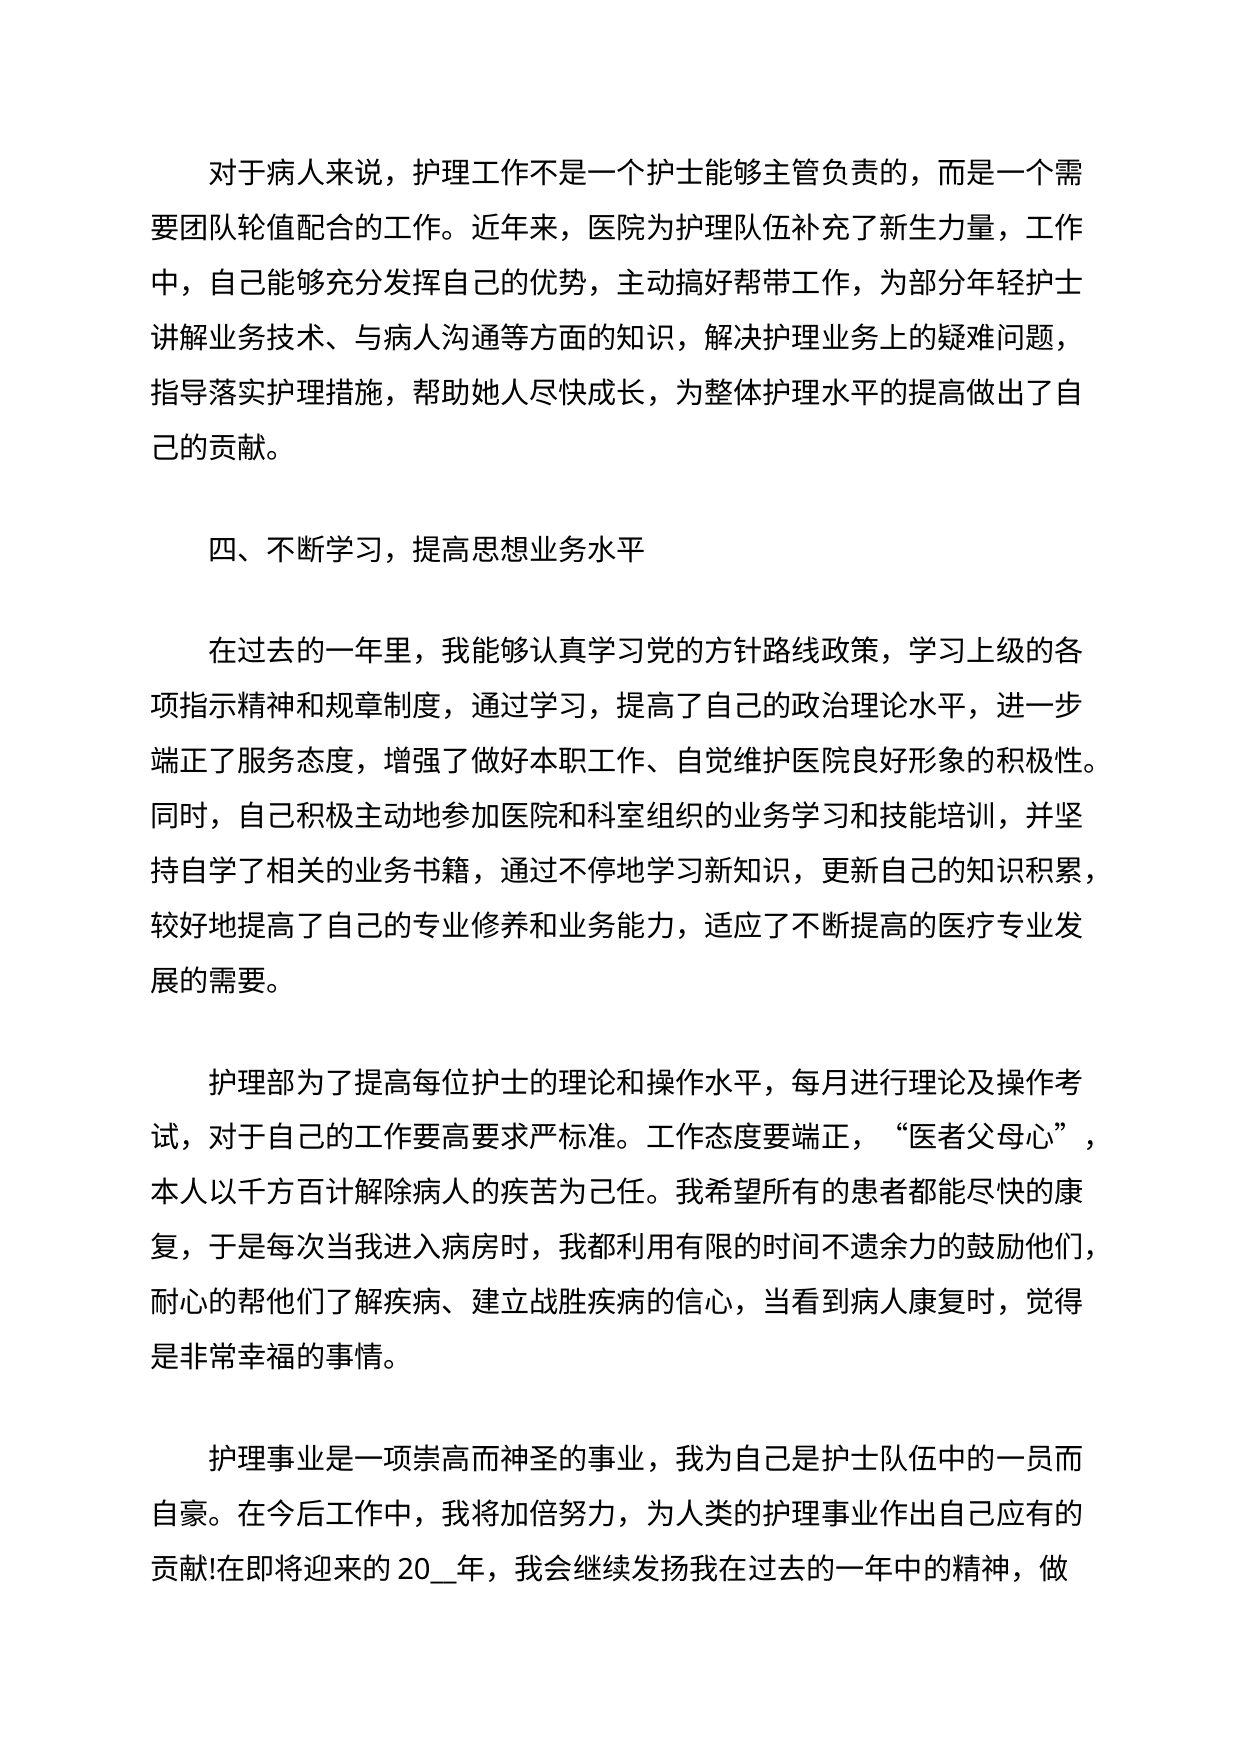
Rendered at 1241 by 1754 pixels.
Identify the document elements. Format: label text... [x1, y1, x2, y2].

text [150, 1435, 1090, 1588]
text 护理部为了提高每位护士的理论和操作水平，每月进行理论及操作考试，对于自己的工作要高要求严标准。工作态度要端正，“医者父母心”，本人以千方百计解除病人的疾苦为己任。我希望所有的患者都能尽快的康复，于是每次当我进入病房时，我都利用有限的时间不遗余力的鼓励他们，耐心的帮他们了解疾病、建立战胜疾病的信心，当看到病人康复时，觉得是非常幸福的事情。 [150, 1059, 1090, 1376]
text 四、不断学习，提高思想业务水平 [150, 526, 1090, 568]
text 对于病人来说，护理工作不是一个护士能够主管负责的，而是一个需要团队轮值配合的工作。近年来，医院为护理队伍补充了新生力量，工作中，自己能够充分发挥自己的优势，主动搞好帮带工作，为部分年轻护士讲解业务技术、与病人沟通等方面的知识，解决护理业务上的疑难问题，指导落实护理措施，帮助她人尽快成长，为整体护理水平的提高做出了自己的贡献。 [150, 150, 1090, 467]
text 在过去的一年里，我能够认真学习党的方针路线政策，学习上级的各项指示精神和规章制度，通过学习，提高了自己的政治理论水平，进一步端正了服务态度，增强了做好本职工作、自觉维护医院良好形象的积极性。同时，自己积极主动地参加医院和科室组织的业务学习和技能培训，并坚持自学了相关的业务书籍，通过不停地学习新知识，更新自己的知识积累，较好地提高了自己的专业修养和业务能力，适应了不断提高的医疗专业发展的需要。 [150, 628, 1090, 1000]
